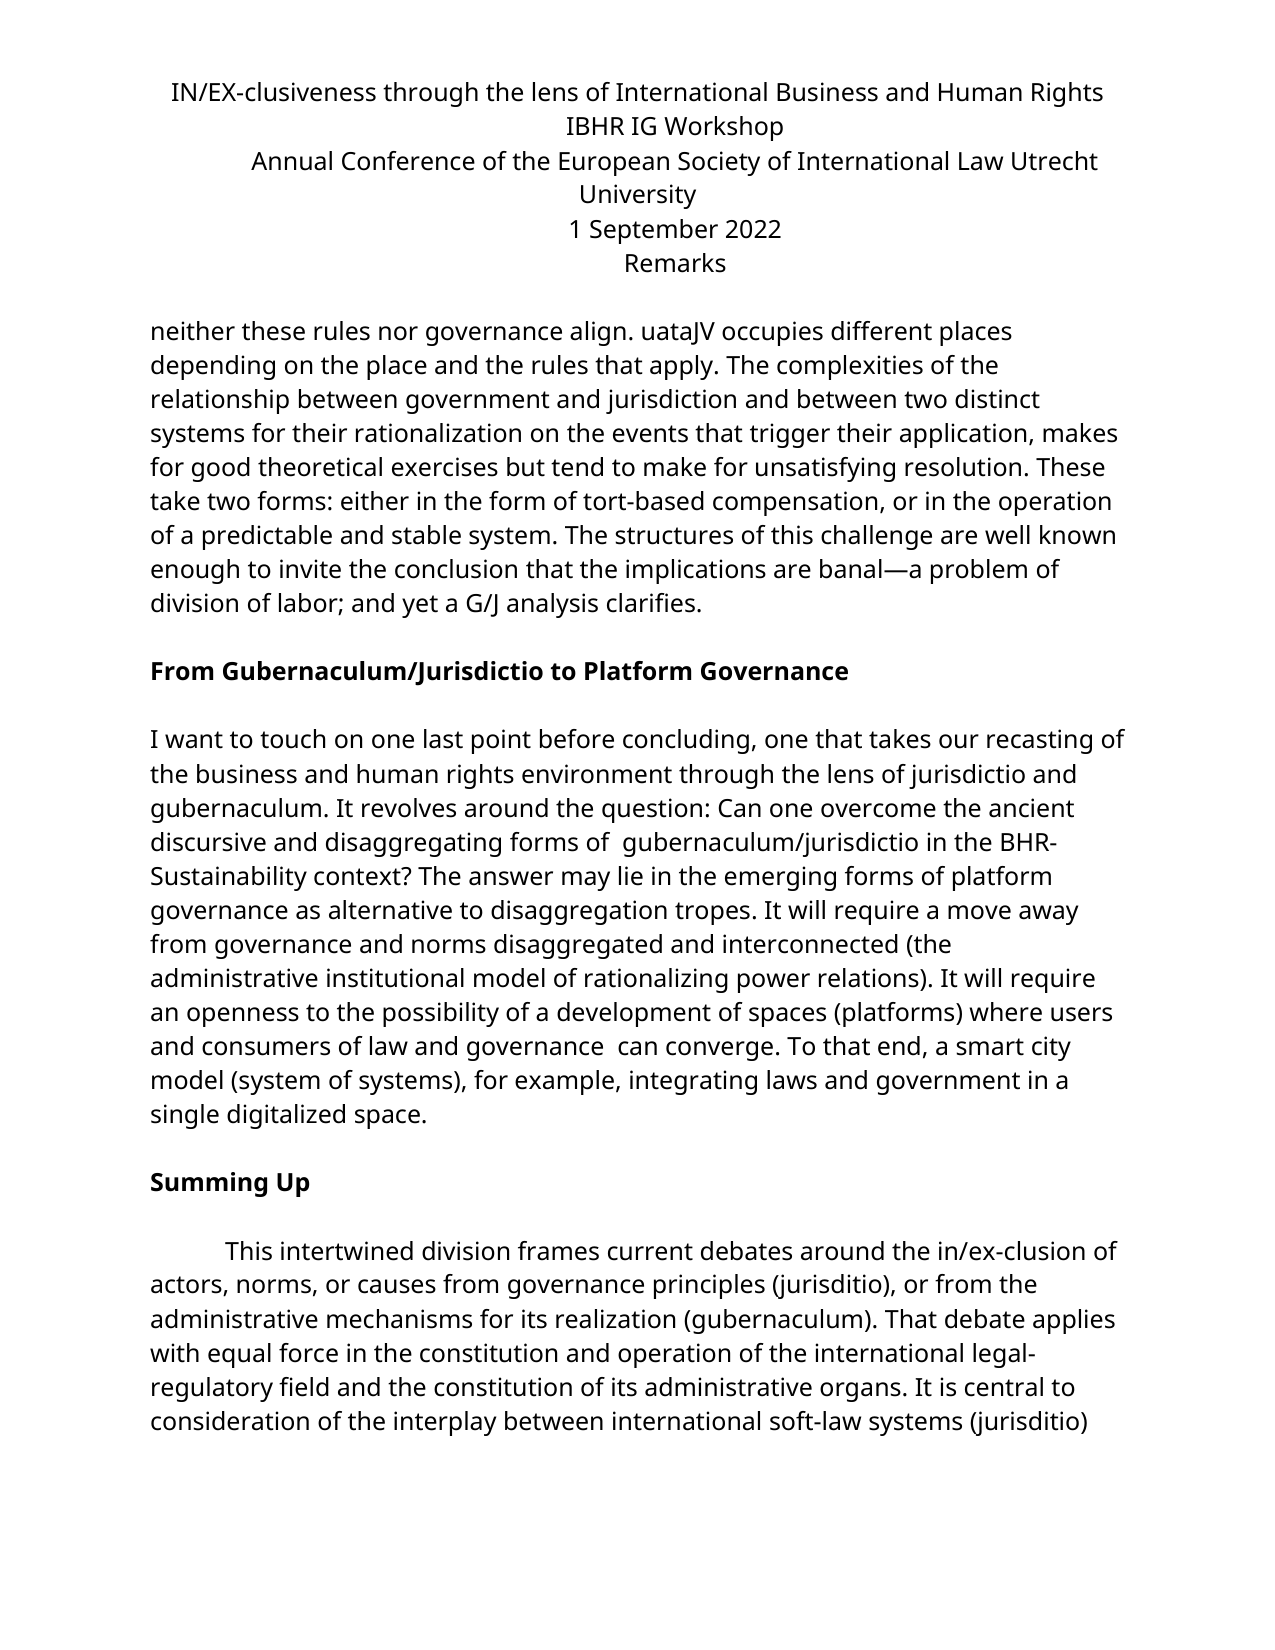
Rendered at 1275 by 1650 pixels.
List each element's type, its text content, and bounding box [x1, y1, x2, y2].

text Summing Up [150, 1165, 1125, 1199]
text I want to touch on one last point before concluding, one that takes our recasting of the business and human rights environment through the lens of jurisdictio and gubernaculum. It revolves around the question: Can one overcome the ancient discursive and disaggregating forms of gubernaculum/jurisdictio in the BHR-Sustainability context? The answer may lie in the emerging forms of platform governance as alternative to disaggregation tropes. It will require a move away from governance and norms disaggregated and interconnected (the administrative institutional model of rationalizing power relations). It will require an openness to the possibility of a development of spaces (platforms) where users and consumers of law and governance can converge. To that end, a smart city model (system of systems), for example, integrating laws and government in a single digitalized space. [150, 722, 1125, 1131]
text From Gubernaculum/Jurisdictio to Platform Governance [150, 654, 1125, 688]
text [150, 313, 1125, 620]
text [150, 1233, 1125, 1437]
